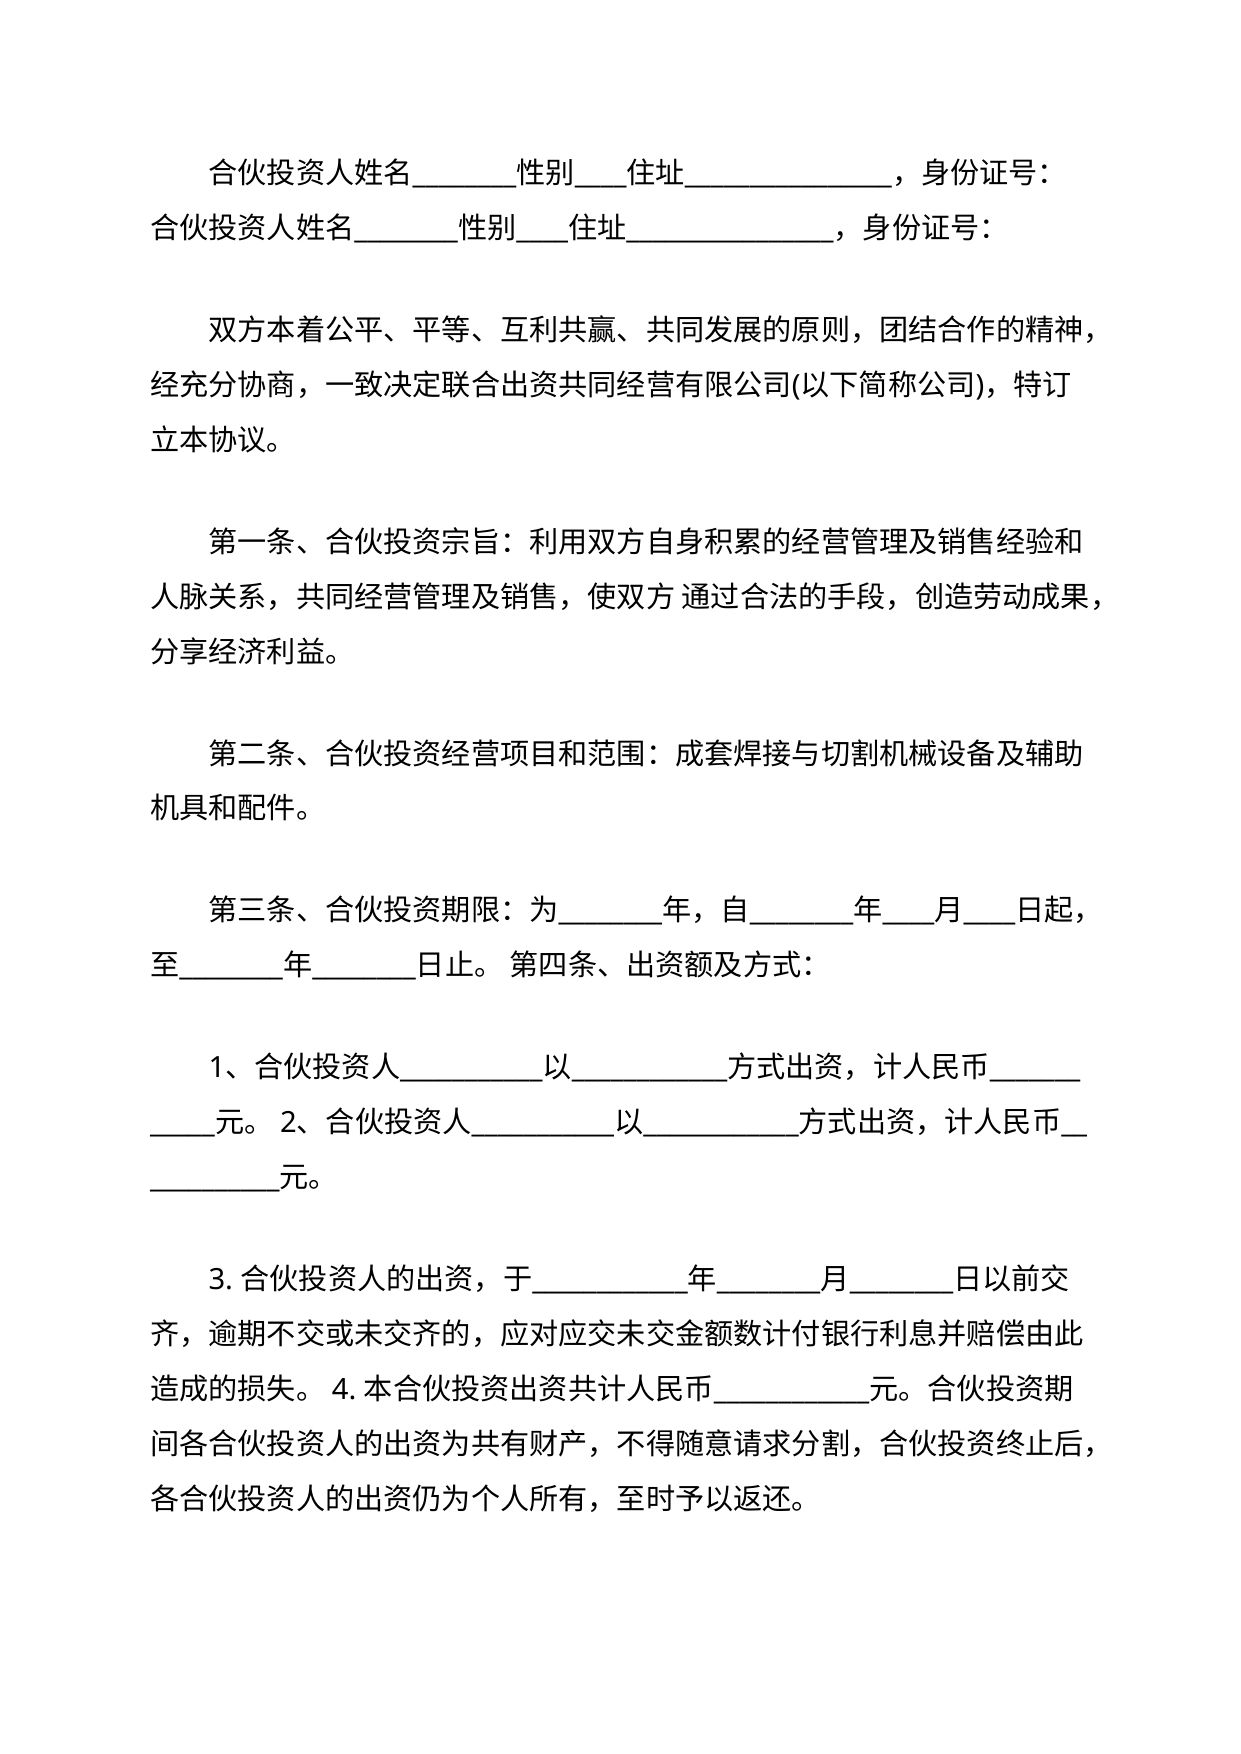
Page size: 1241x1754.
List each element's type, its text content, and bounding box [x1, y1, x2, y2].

text 3. 合伙投资人的出资，于____________年________月________日以前交齐，逾期不交或未交齐的，应对应交未交金额数计付银行利息并赔偿由此造成的损失。 4. 本合伙投资出资共计人民币____________元。合伙投资期间各合伙投资人的出资为共有财产，不得随意请求分割，合伙投资终止后，各合伙投资人的出资仍为个人所有，至时予以返还。 [150, 1256, 1090, 1518]
text 第一条、合伙投资宗旨：利用双方自身积累的经营管理及销售经验和人脉关系，共同经营管理及销售，使双方 通过合法的手段，创造劳动成果，分享经济利益。 [150, 519, 1090, 671]
text 第二条、合伙投资经营项目和范围：成套焊接与切割机械设备及辅助机具和配件。 [150, 730, 1090, 827]
text 合伙投资人姓名________性别____住址________________，身份证号： 合伙投资人姓名________性别____住址________________，身份证号： [150, 150, 1090, 247]
text 双方本着公平、平等、互利共赢、共同发展的原则，团结合作的精神，经充分协商，一致决定联合出资共同经营有限公司(以下简称公司)，特订立本协议。 [150, 307, 1090, 459]
text 1、合伙投资人___________以____________方式出资，计人民币____________元。 2、合伙投资人___________以____________方式出资，计人民币____________元。 [150, 1044, 1090, 1196]
text 第三条、合伙投资期限：为________年，自________年____月____日起，至________年________日止。 第四条、出资额及方式： [150, 887, 1090, 984]
